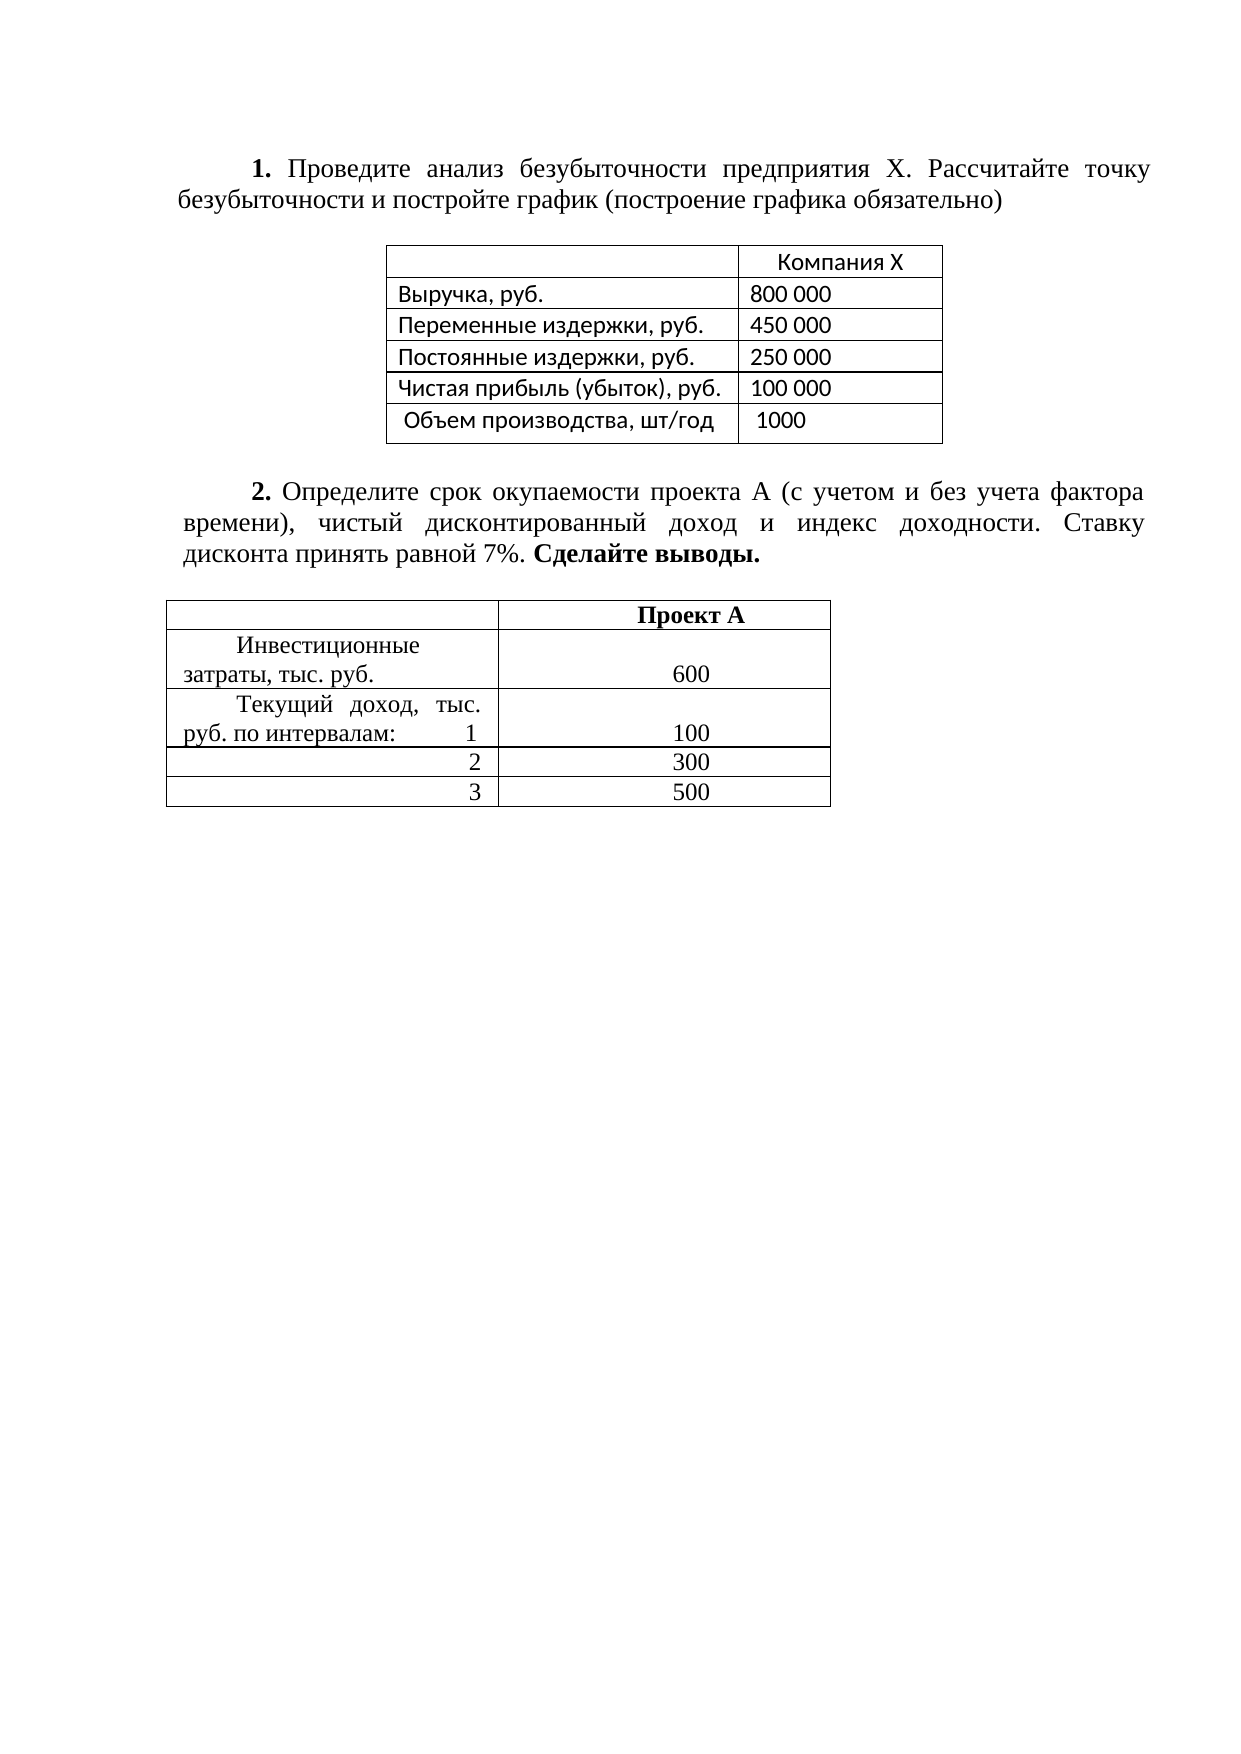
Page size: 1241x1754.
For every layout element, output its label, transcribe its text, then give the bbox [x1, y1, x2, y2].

table_cell 100 [499, 689, 830, 746]
table_header [387, 246, 738, 277]
table_cell 2 [167, 748, 498, 776]
table_cell 450 000 [739, 309, 942, 340]
table_cell 300 [499, 748, 830, 776]
table_cell 100 000 [739, 373, 942, 403]
table_header Компания X [739, 246, 942, 277]
table_cell Объем производства, шт/год [387, 404, 738, 443]
table_header Проект А [499, 601, 830, 629]
table_cell 800 000 [739, 278, 942, 308]
table_cell Чистая прибыль (убыток), руб. [387, 373, 738, 403]
table_cell 3 [167, 777, 498, 806]
text 2. Определите срок окупаемости проекта А (с учетом и без учета фактора времени), чистый дисконтированный доход и индекс доходности. Ставку дисконта принять равной 7%. Сделайте выводы. [183, 475, 1146, 568]
table_cell Выручка, руб. [387, 278, 738, 308]
text 1. Проведите анализ безубыточности предприятия Х. Рассчитайте точку безубыточности и постройте график (построение графика обязательно) [177, 152, 1152, 214]
table_cell 500 [499, 777, 830, 806]
table_header [167, 601, 498, 629]
table_cell 250 000 [739, 341, 942, 371]
table_cell 600 [499, 630, 830, 688]
table_cell Текущий доход, тыс. руб. по интервалам: 1 [167, 689, 498, 746]
table_cell 1000 [739, 404, 942, 443]
table_cell Постоянные издержки, руб. [387, 341, 738, 371]
table_cell Инвестиционные затраты, тыс. руб. [167, 630, 498, 688]
table_cell Переменные издержки, руб. [387, 309, 738, 340]
